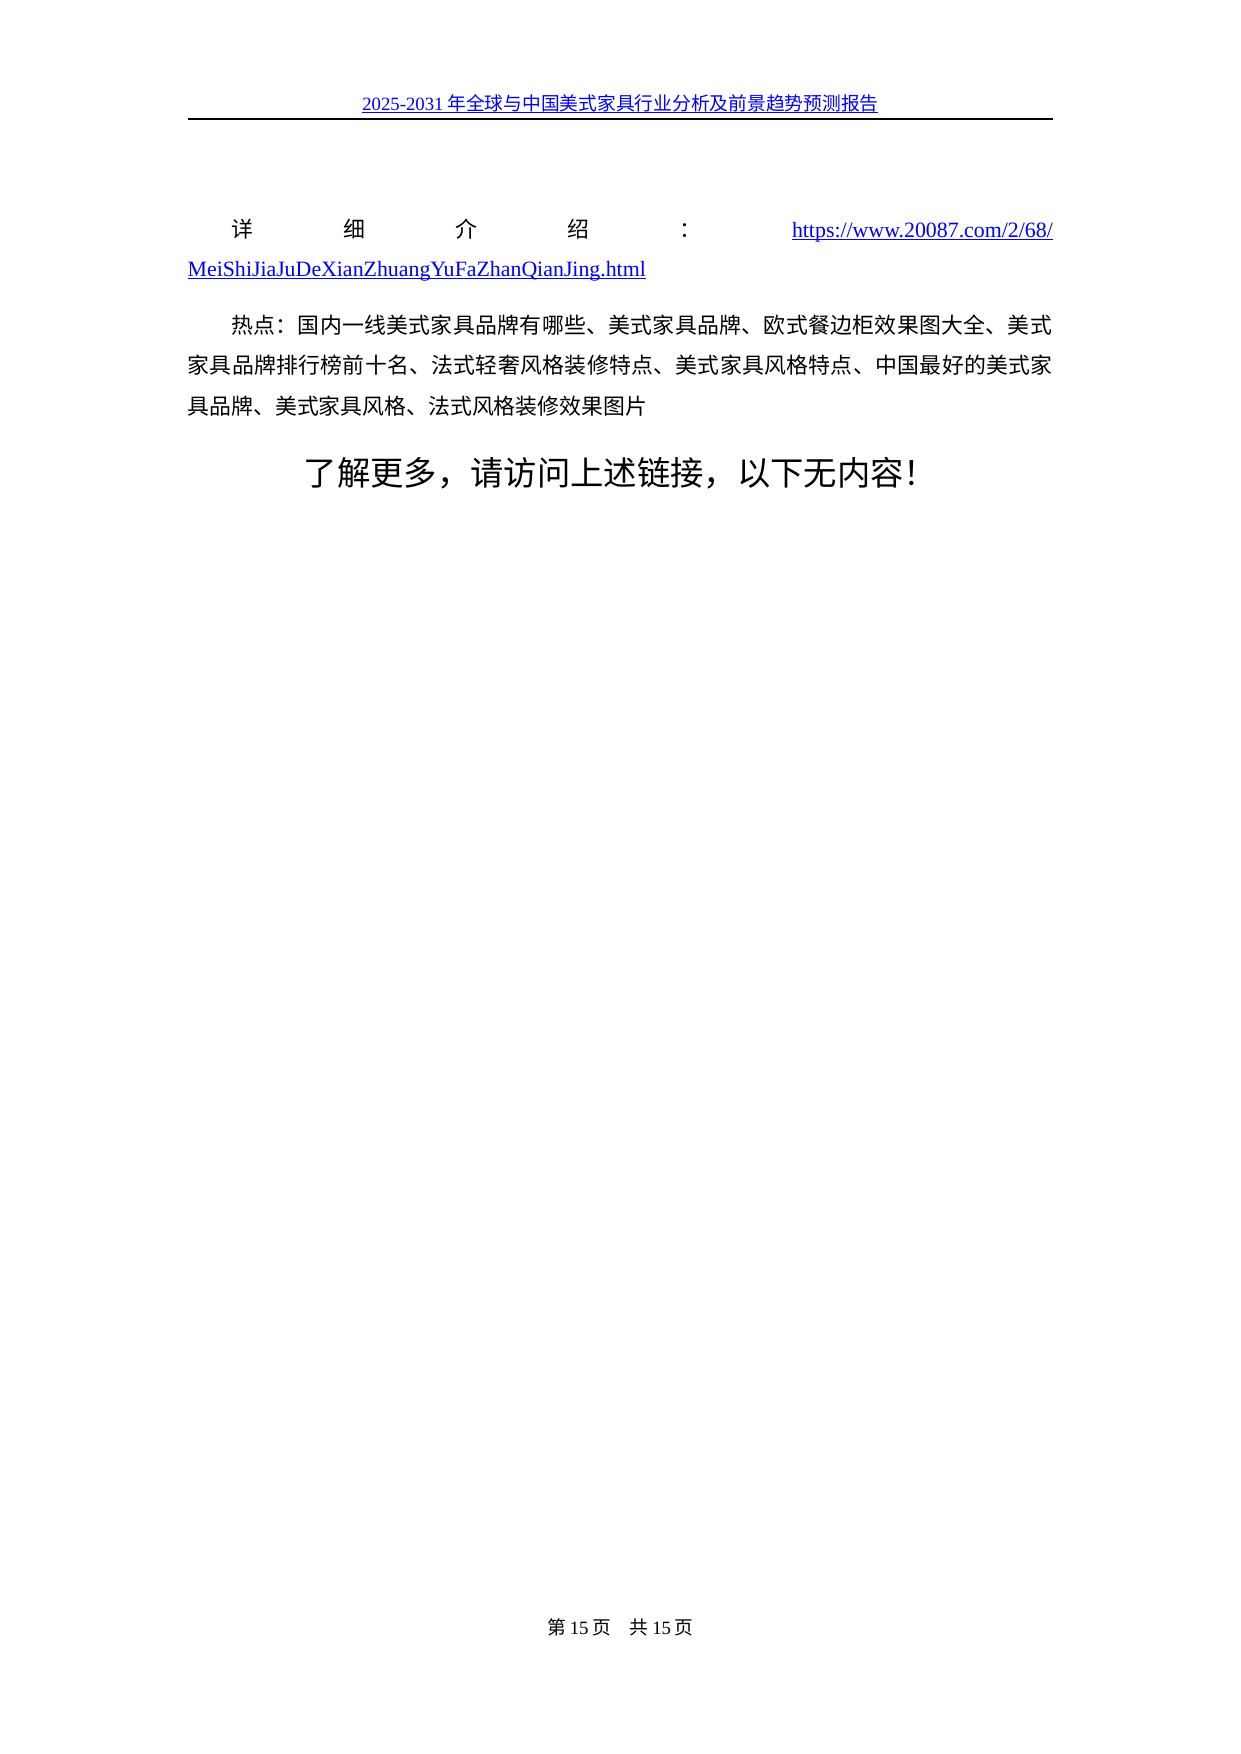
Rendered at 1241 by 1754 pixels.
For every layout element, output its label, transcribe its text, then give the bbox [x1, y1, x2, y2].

text 详细介绍：https://www.20087.com/2/68/MeiShiJiaJuDeXianZhuangYuFaZhanQianJing.html [187, 212, 1053, 285]
text 热点：国内一线美式家具品牌有哪些、美式家具品牌、欧式餐边柜效果图大全、美式家具品牌排行榜前十名、法式轻奢风格装修特点、美式家具风格特点、中国最好的美式家具品牌、美式家具风格、法式风格装修效果图片 [187, 307, 1053, 421]
title 了解更多，请访问上述链接，以下无内容！ [187, 438, 1053, 503]
